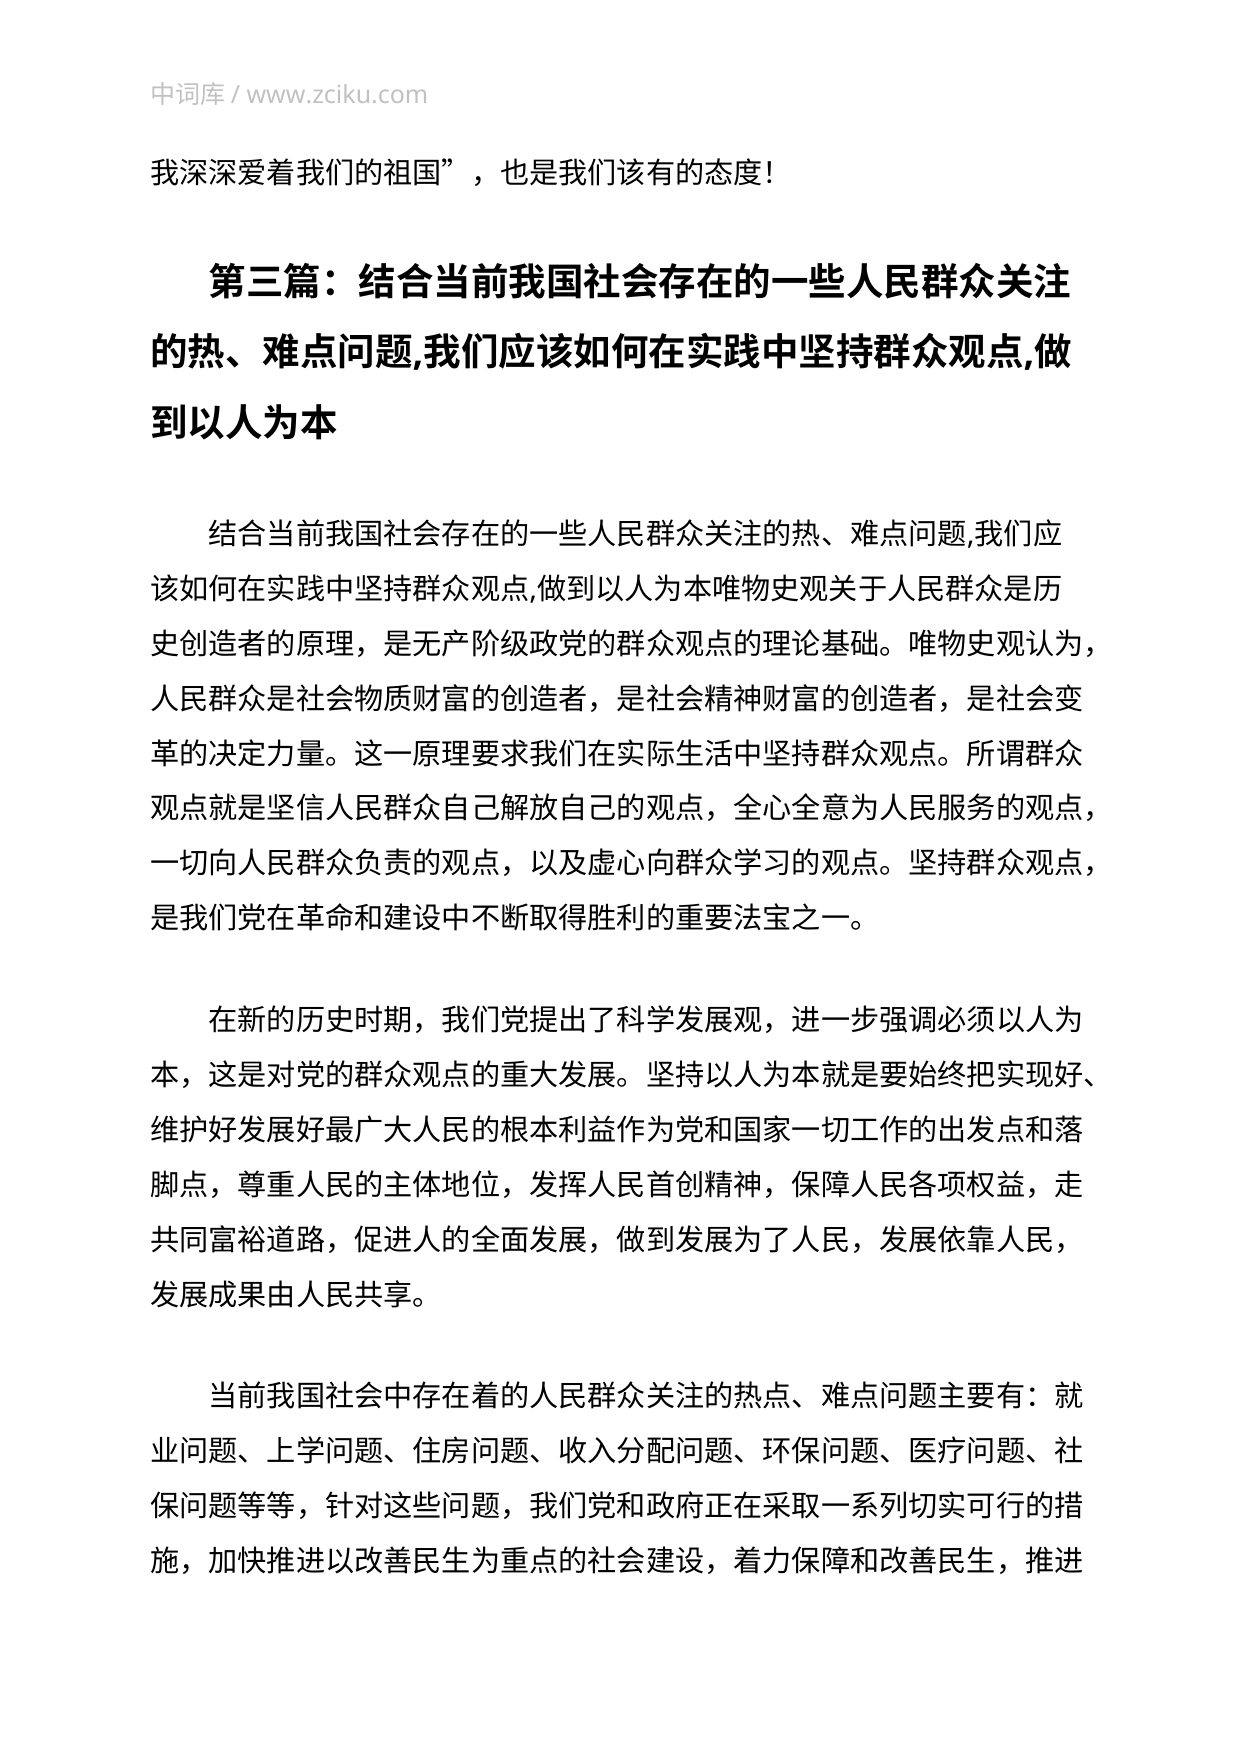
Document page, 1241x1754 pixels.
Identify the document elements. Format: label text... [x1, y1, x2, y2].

text 在新的历史时期，我们党提出了科学发展观，进一步强调必须以人为本，这是对党的群众观点的重大发展。坚持以人为本就是要始终把实现好、维护好发展好最广大人民的根本利益作为党和国家一切工作的出发点和落脚点，尊重人民的主体地位，发挥人民首创精神，保障人民各项权益，走共同富裕道路，促进人的全面发展，做到发展为了人民，发展依靠人民，发展成果由人民共享。 [150, 997, 1090, 1313]
text 结合当前我国社会存在的一些人民群众关注的热、难点问题,我们应该如何在实践中坚持群众观点,做到以人为本唯物史观关于人民群众是历史创造者的原理，是无产阶级政党的群众观点的理论基础。唯物史观认为，人民群众是社会物质财富的创造者，是社会精神财富的创造者，是社会变革的决定力量。这一原理要求我们在实际生活中坚持群众观点。所谓群众观点就是坚信人民群众自己解放自己的观点，全心全意为人民服务的观点，一切向人民群众负责的观点，以及虚心向群众学习的观点。坚持群众观点，是我们党在革命和建设中不断取得胜利的重要法宝之一。 [150, 510, 1090, 937]
text 第三篇：结合当前我国社会存在的一些人民群众关注的热、难点问题,我们应该如何在实践中坚持群众观点,做到以人为本 [150, 252, 1090, 447]
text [150, 150, 1090, 192]
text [150, 1373, 1090, 1580]
